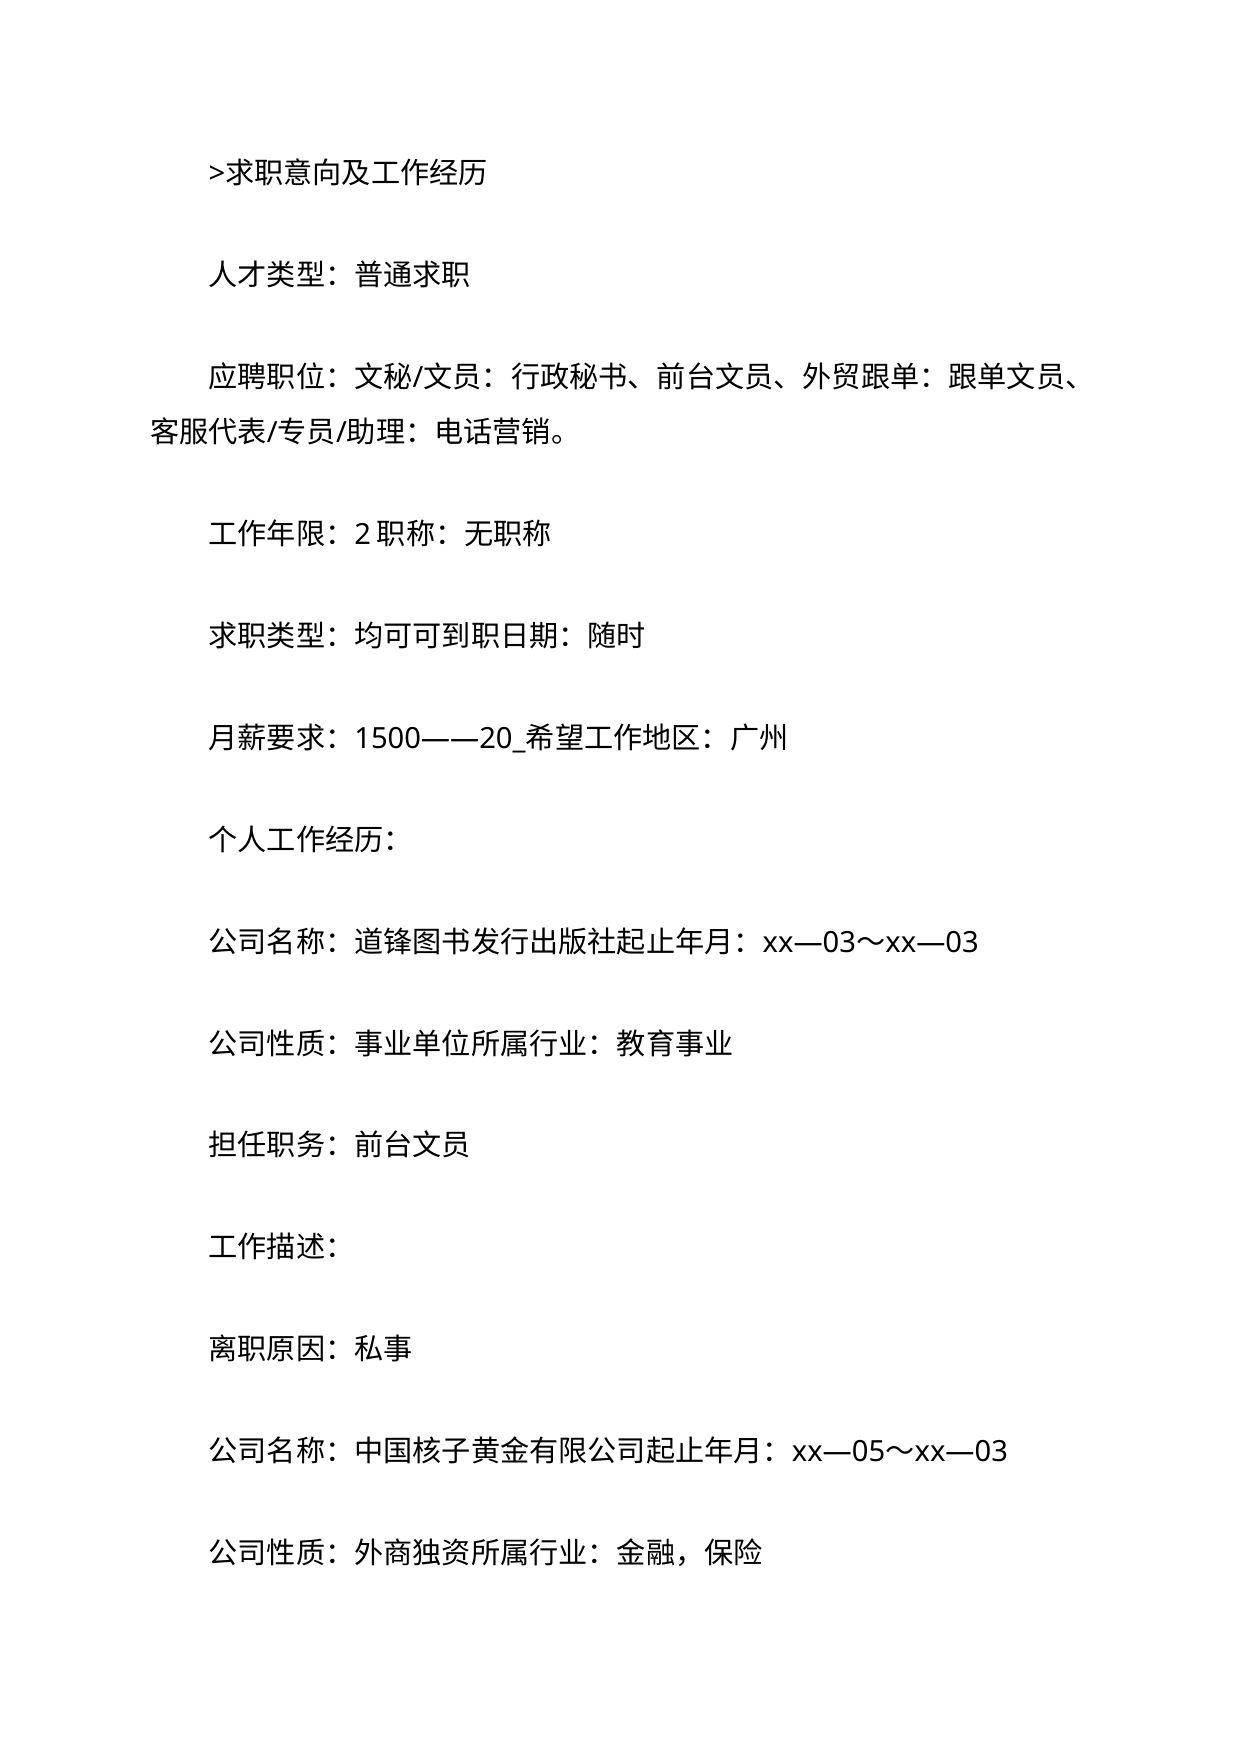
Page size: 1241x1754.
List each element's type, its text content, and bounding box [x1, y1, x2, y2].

text 应聘职位：文秘/文员：行政秘书、前台文员、外贸跟单：跟单文员、客服代表/专员/助理：电话营销。 [150, 354, 1090, 451]
text >求职意向及工作经历 [150, 150, 1090, 192]
text 求职类型：均可可到职日期：随时 [150, 613, 1090, 655]
text 工作描述： [150, 1224, 1090, 1266]
text 公司性质：外商独资所属行业：金融，保险 [150, 1529, 1090, 1572]
text 担任职务：前台文员 [150, 1122, 1090, 1164]
text 公司性质：事业单位所属行业：教育事业 [150, 1020, 1090, 1062]
text 月薪要求：1500——20_希望工作地区：广州 [150, 714, 1090, 757]
text 工作年限：2职称：无职称 [150, 511, 1090, 553]
text 公司名称：中国核子黄金有限公司起止年月：xx—05～xx—03 [150, 1427, 1090, 1470]
text 个人工作经历： [150, 816, 1090, 859]
text 公司名称：道锋图书发行出版社起止年月：xx—03～xx—03 [150, 918, 1090, 961]
text 人才类型：普通求职 [150, 252, 1090, 294]
text 离职原因：私事 [150, 1326, 1090, 1368]
